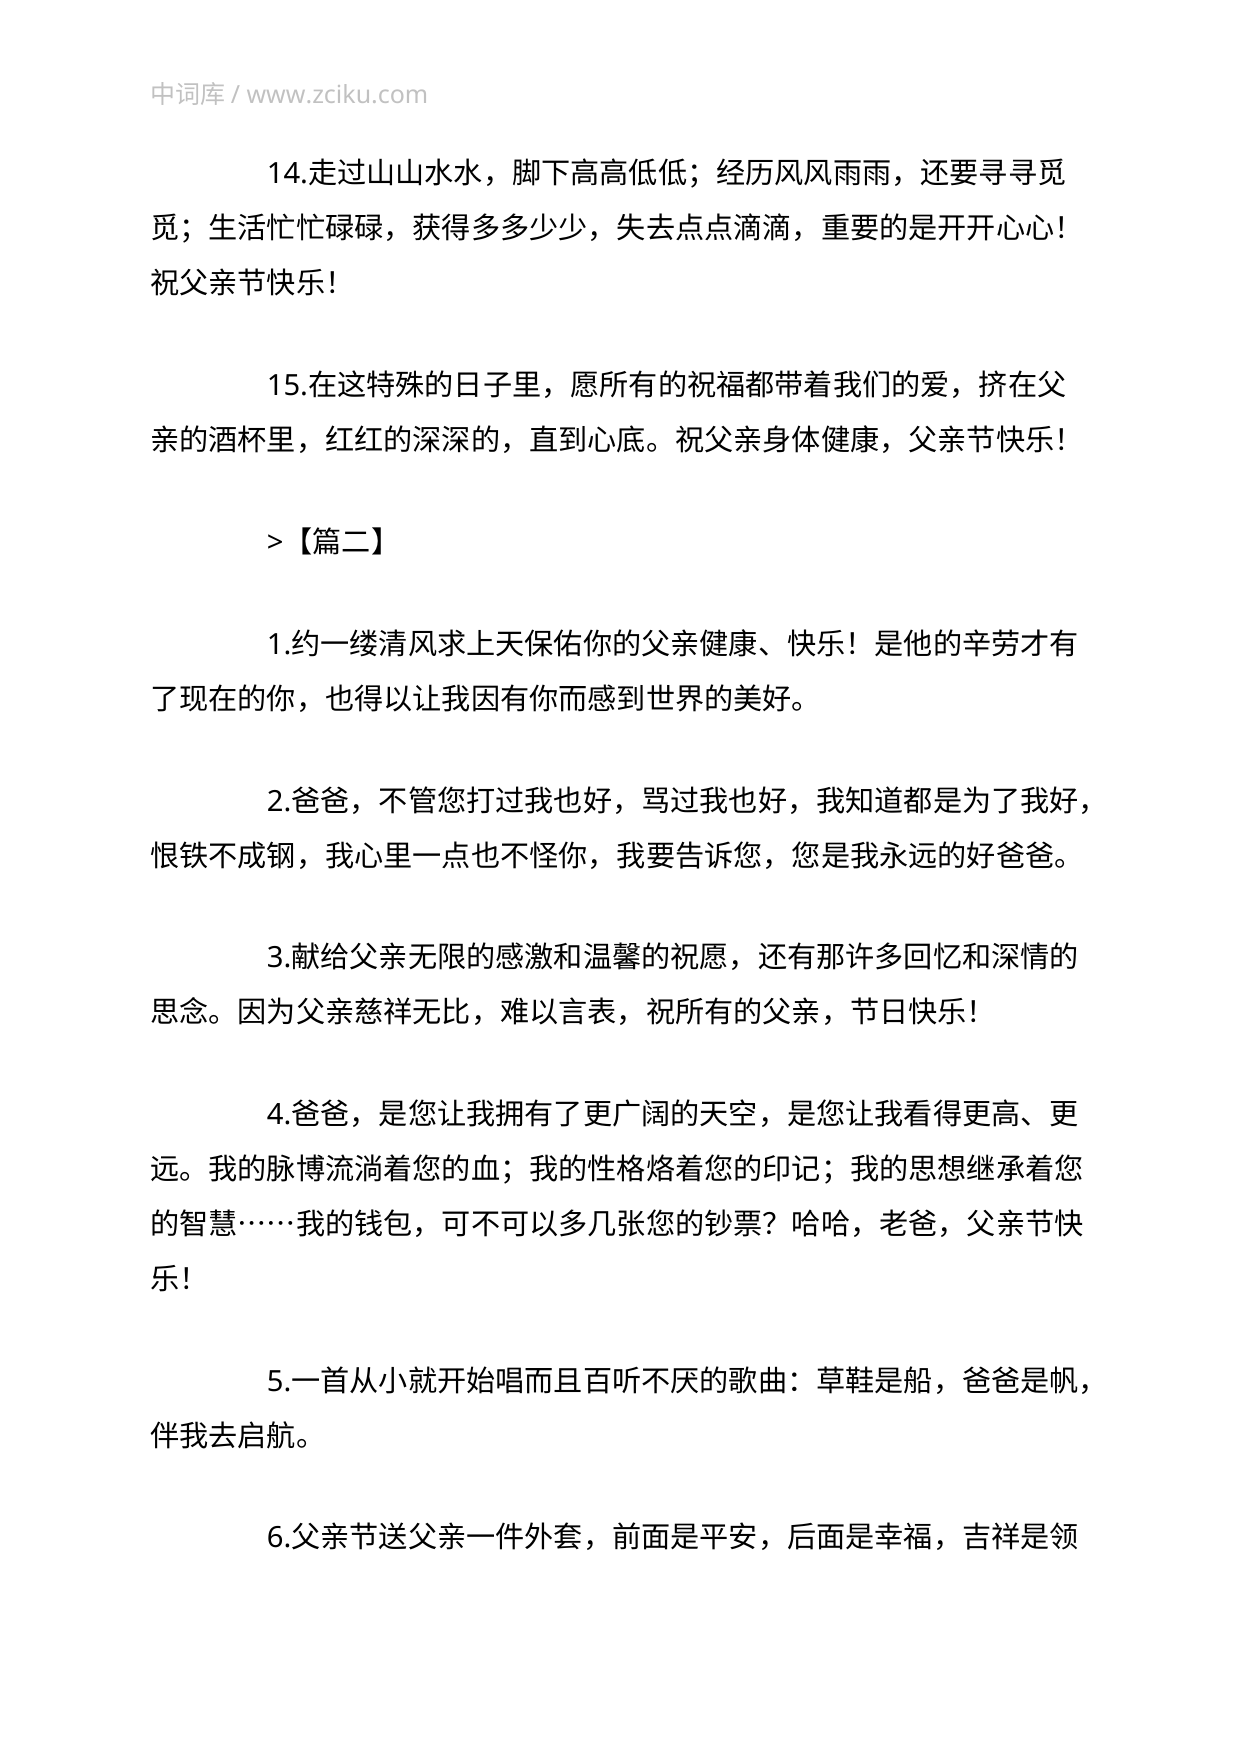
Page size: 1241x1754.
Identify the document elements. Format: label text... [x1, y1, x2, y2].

text 2.爸爸，不管您打过我也好，骂过我也好，我知道都是为了我好，恨铁不成钢，我心里一点也不怪你，我要告诉您，您是我永远的好爸爸。 [150, 777, 1090, 874]
text >【篇二】 [150, 518, 1090, 561]
text 4.爸爸，是您让我拥有了更广阔的天空，是您让我看得更高、更远。我的脉博流淌着您的血；我的性格烙着您的印记；我的思想继承着您的智慧……我的钱包，可不可以多几张您的钞票？哈哈，老爸，父亲节快乐！ [150, 1091, 1090, 1298]
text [150, 1514, 1090, 1556]
text 1.约一缕清风求上天保佑你的父亲健康、快乐！是他的辛劳才有了现在的你，也得以让我因有你而感到世界的美好。 [150, 620, 1090, 718]
text 3.献给父亲无限的感激和温馨的祝愿，还有那许多回忆和深情的思念。因为父亲慈祥无比，难以言表，祝所有的父亲，节日快乐！ [150, 934, 1090, 1031]
text 5.一首从小就开始唱而且百听不厌的歌曲：草鞋是船，爸爸是帆，伴我去启航。 [150, 1357, 1090, 1454]
text 14.走过山山水水，脚下高高低低；经历风风雨雨，还要寻寻觅觅；生活忙忙碌碌，获得多多少少，失去点点滴滴，重要的是开开心心！祝父亲节快乐！ [150, 150, 1090, 302]
text 15.在这特殊的日子里，愿所有的祝福都带着我们的爱，挤在父亲的酒杯里，红红的深深的，直到心底。祝父亲身体健康，父亲节快乐！ [150, 362, 1090, 459]
